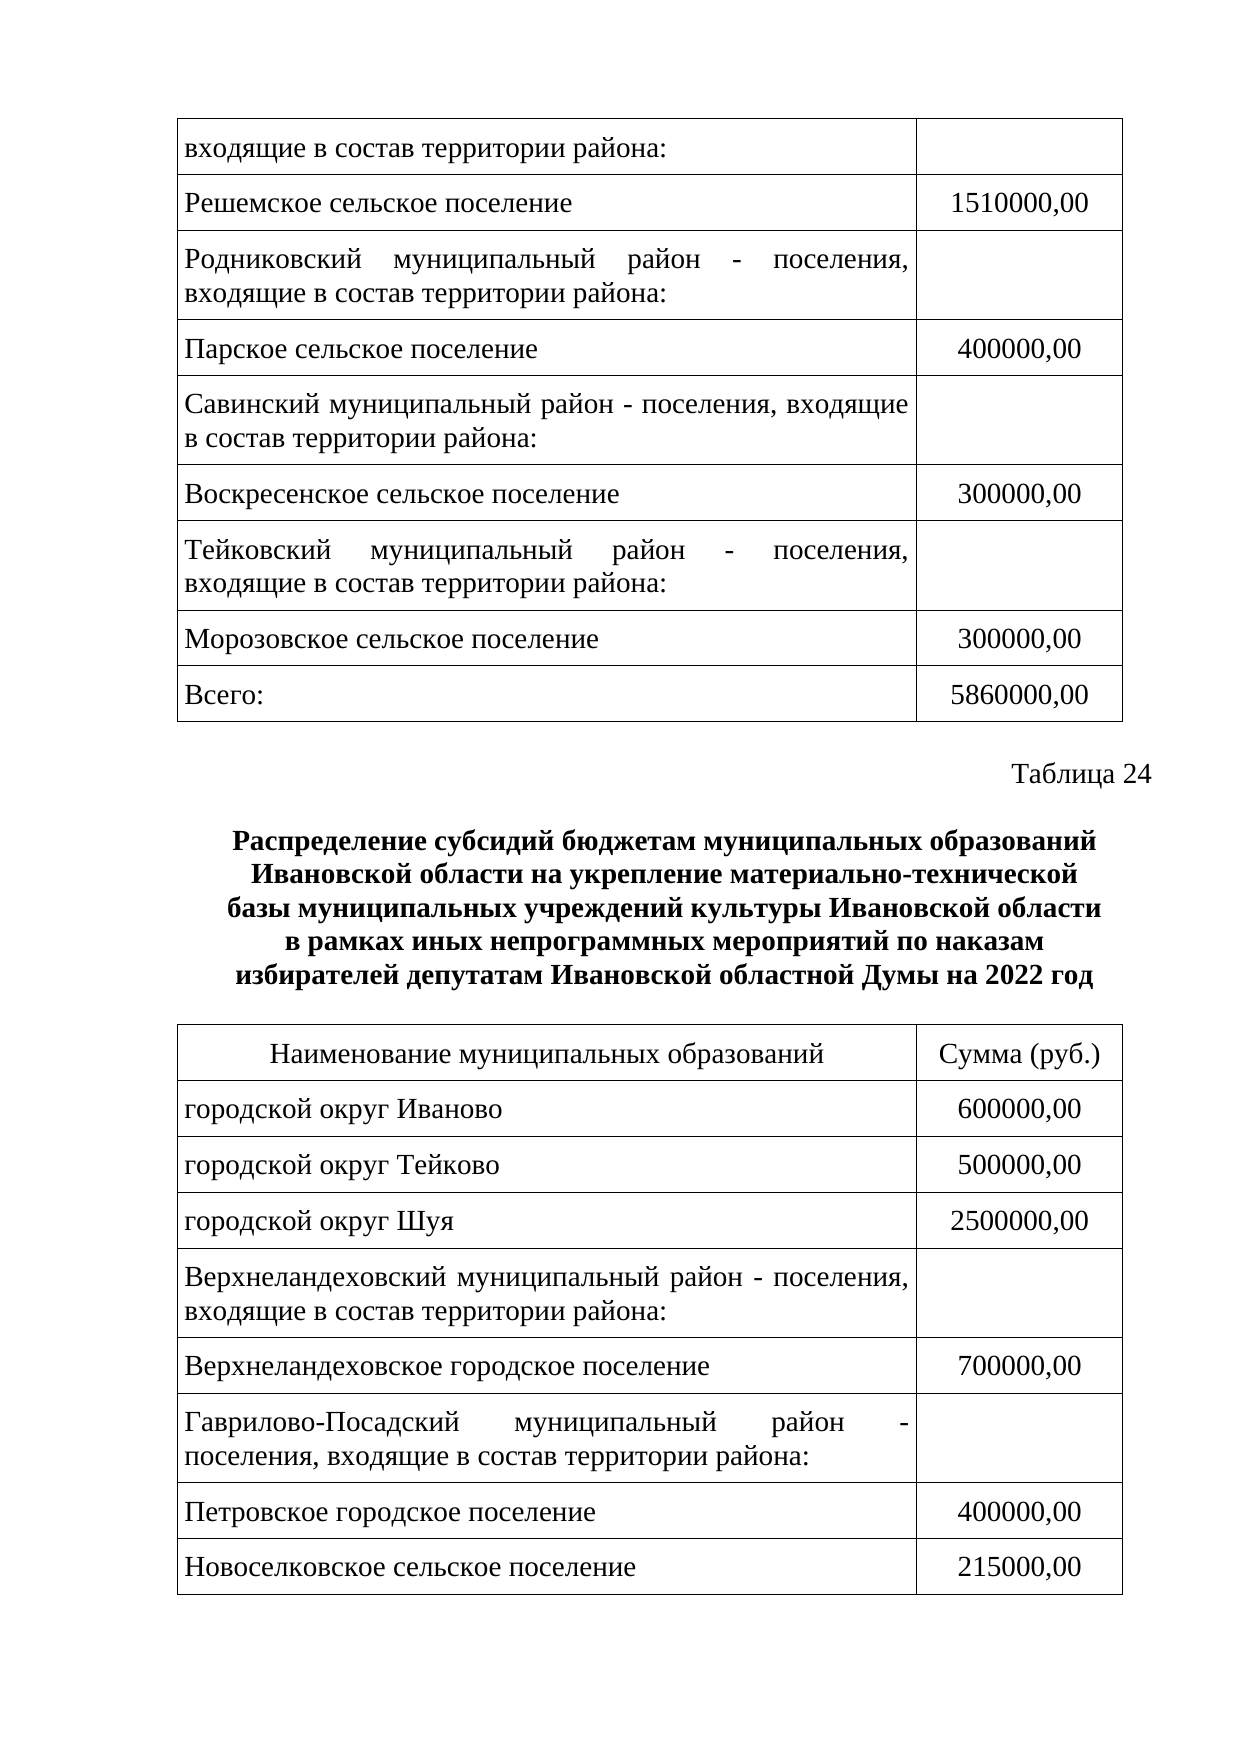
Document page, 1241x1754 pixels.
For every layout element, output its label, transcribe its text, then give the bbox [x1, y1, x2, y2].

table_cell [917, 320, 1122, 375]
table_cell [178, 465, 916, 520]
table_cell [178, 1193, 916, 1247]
title избирателей депутатам Ивановской областной Думы на 2022 год [177, 957, 1152, 991]
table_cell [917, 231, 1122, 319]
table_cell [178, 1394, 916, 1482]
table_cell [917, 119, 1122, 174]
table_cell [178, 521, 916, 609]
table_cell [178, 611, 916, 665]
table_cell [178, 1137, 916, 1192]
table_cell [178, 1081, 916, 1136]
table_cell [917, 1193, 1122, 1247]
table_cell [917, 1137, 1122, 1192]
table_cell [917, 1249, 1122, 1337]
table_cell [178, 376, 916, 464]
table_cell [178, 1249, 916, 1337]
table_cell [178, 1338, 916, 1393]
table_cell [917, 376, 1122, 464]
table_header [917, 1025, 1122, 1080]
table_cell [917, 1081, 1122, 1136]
title Ивановской области на укрепление материально-технической [177, 856, 1152, 890]
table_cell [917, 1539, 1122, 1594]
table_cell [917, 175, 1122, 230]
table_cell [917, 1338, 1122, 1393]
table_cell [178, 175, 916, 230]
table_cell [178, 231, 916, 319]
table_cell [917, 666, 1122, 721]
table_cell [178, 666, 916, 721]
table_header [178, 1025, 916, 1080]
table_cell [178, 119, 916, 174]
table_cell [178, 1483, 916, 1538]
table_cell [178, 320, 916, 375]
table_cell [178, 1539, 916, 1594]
title Распределение субсидий бюджетам муниципальных образований [177, 823, 1152, 856]
title в рамках иных непрограммных мероприятий по наказам [177, 923, 1152, 957]
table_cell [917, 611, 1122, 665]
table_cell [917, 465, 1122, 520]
text Таблица 24 [177, 756, 1152, 789]
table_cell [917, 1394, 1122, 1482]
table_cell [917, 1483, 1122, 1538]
title базы муниципальных учреждений культуры Ивановской области [177, 890, 1152, 923]
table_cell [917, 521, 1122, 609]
